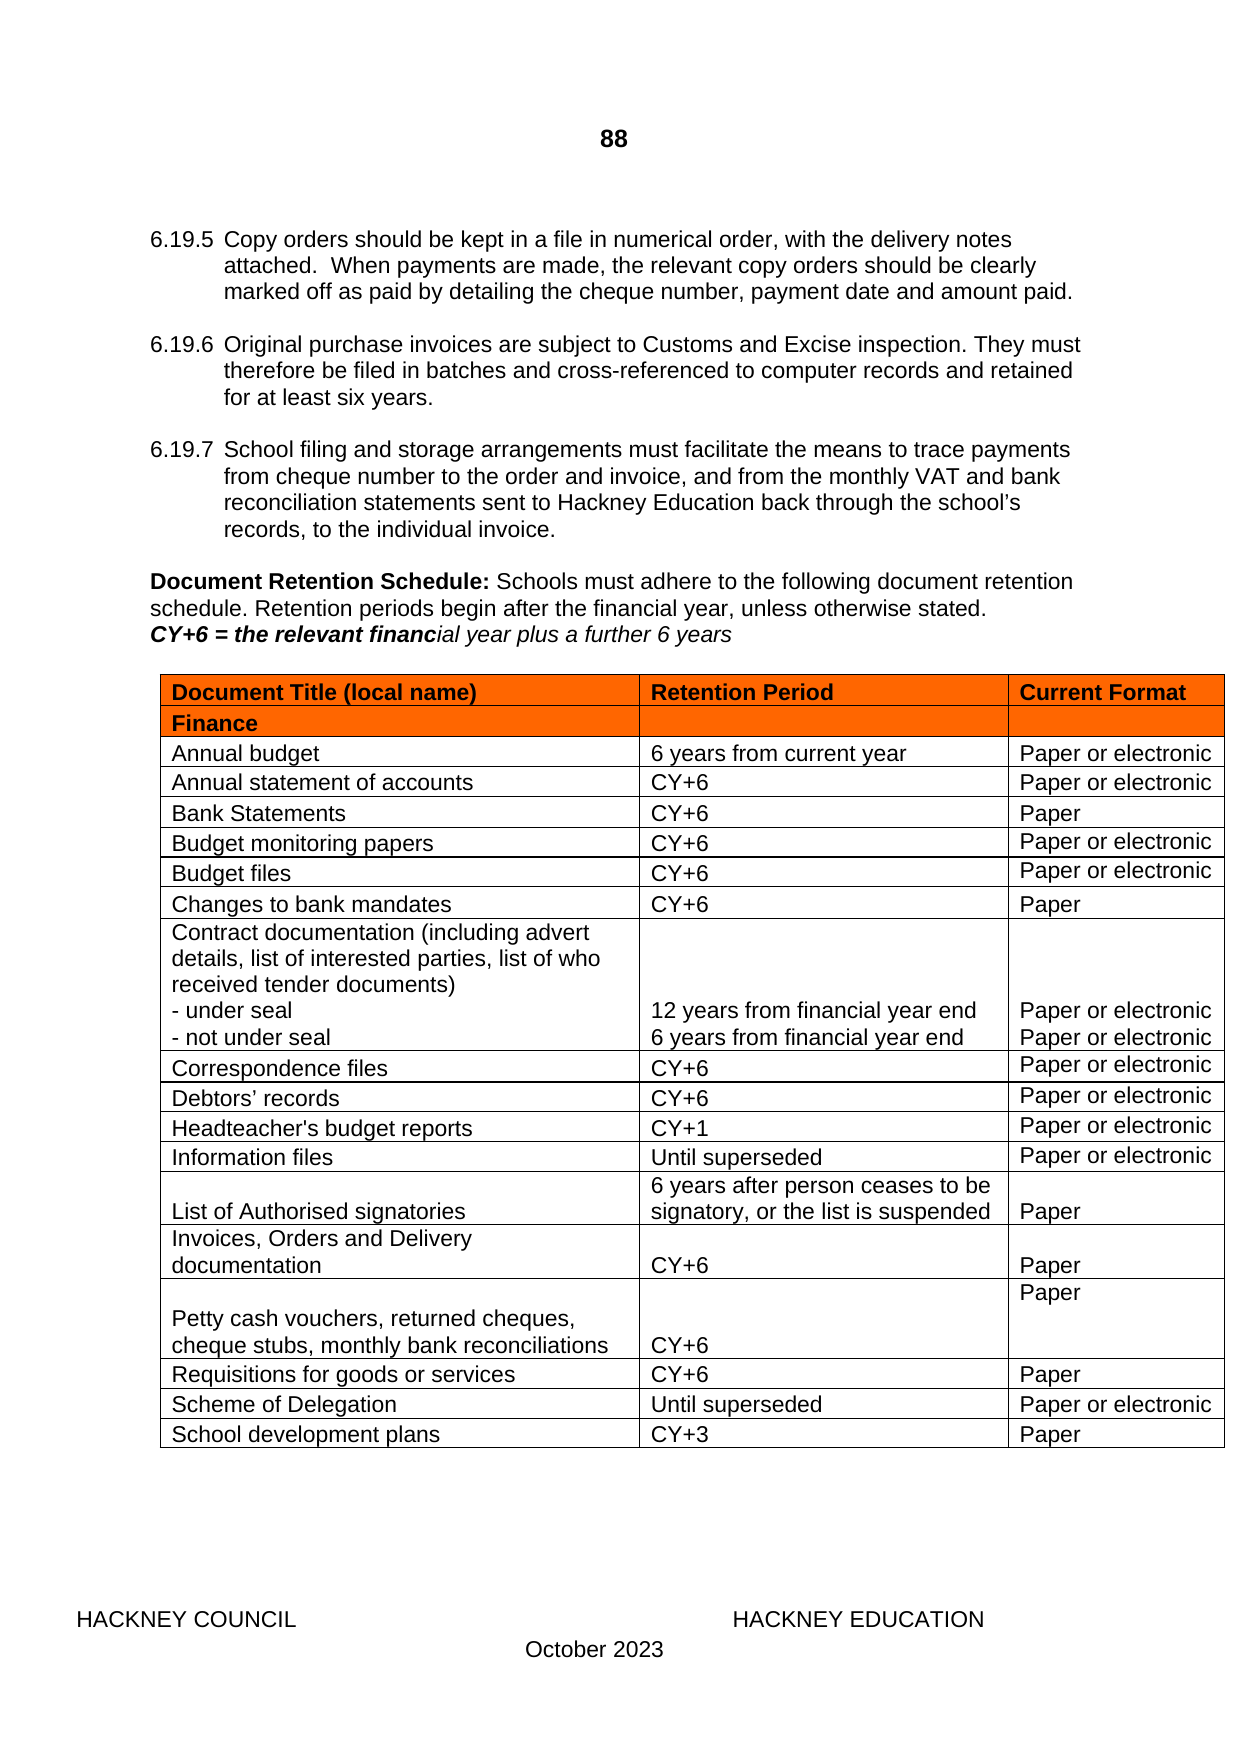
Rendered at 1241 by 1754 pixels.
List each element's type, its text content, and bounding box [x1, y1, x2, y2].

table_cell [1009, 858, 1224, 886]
text 6.19.6 Original purchase invoices are subject to Customs and Excise inspection. They must therefore be filed in batches and cross-referenced to computer records and retained for at least six years. [150, 331, 1090, 410]
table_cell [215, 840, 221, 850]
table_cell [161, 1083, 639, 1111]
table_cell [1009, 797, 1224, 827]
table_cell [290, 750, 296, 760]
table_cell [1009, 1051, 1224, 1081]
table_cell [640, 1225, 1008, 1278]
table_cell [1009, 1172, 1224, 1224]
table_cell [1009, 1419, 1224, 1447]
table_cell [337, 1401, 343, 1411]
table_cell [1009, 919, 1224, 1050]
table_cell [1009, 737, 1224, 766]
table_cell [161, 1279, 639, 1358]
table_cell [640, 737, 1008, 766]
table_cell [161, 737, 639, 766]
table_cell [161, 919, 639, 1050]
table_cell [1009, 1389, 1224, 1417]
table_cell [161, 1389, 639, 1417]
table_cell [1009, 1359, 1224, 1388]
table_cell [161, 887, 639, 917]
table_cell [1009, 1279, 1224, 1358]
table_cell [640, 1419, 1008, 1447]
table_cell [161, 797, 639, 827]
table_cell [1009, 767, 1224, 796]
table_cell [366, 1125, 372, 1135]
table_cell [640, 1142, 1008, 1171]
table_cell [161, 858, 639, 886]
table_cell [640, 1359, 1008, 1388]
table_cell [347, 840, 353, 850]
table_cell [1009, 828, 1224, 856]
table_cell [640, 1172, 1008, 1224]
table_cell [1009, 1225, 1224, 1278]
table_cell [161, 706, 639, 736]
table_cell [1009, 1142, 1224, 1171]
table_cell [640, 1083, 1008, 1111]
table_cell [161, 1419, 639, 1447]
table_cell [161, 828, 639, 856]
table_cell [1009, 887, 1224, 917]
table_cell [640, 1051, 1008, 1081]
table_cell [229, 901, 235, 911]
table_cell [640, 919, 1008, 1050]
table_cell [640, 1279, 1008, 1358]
text CY+6 = the relevant financial year plus a further 6 years [150, 621, 1090, 647]
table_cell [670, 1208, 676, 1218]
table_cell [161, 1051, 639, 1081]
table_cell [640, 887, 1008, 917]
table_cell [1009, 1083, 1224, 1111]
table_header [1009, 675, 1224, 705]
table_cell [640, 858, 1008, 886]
text 6.19.7 School filing and storage arrangements must facilitate the means to trace payments from cheque number to the order and invoice, and from the monthly VAT and bank reconciliation statements sent to Hackney Education back through the school’s records, to the individual invoice. [150, 436, 1090, 542]
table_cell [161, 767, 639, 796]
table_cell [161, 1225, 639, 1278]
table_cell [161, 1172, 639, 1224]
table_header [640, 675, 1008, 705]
text 6.19.5 Copy orders should be kept in a file in numerical order, with the delivery notes attached. When payments are made, the relevant copy orders should be clearly marked off as paid by detailing the cheque number, payment date and amount paid. [150, 226, 1090, 305]
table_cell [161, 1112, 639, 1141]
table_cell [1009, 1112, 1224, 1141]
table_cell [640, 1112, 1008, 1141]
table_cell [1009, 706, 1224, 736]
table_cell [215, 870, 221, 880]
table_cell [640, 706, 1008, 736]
text Document Retention Schedule: Schools must adhere to the following document retention schedule. Retention periods begin after the financial year, unless otherwise stated. [150, 568, 1090, 621]
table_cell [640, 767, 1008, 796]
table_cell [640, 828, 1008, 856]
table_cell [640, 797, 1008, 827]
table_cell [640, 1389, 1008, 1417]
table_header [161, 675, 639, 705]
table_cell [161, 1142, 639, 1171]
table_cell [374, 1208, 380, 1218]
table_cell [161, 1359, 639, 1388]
